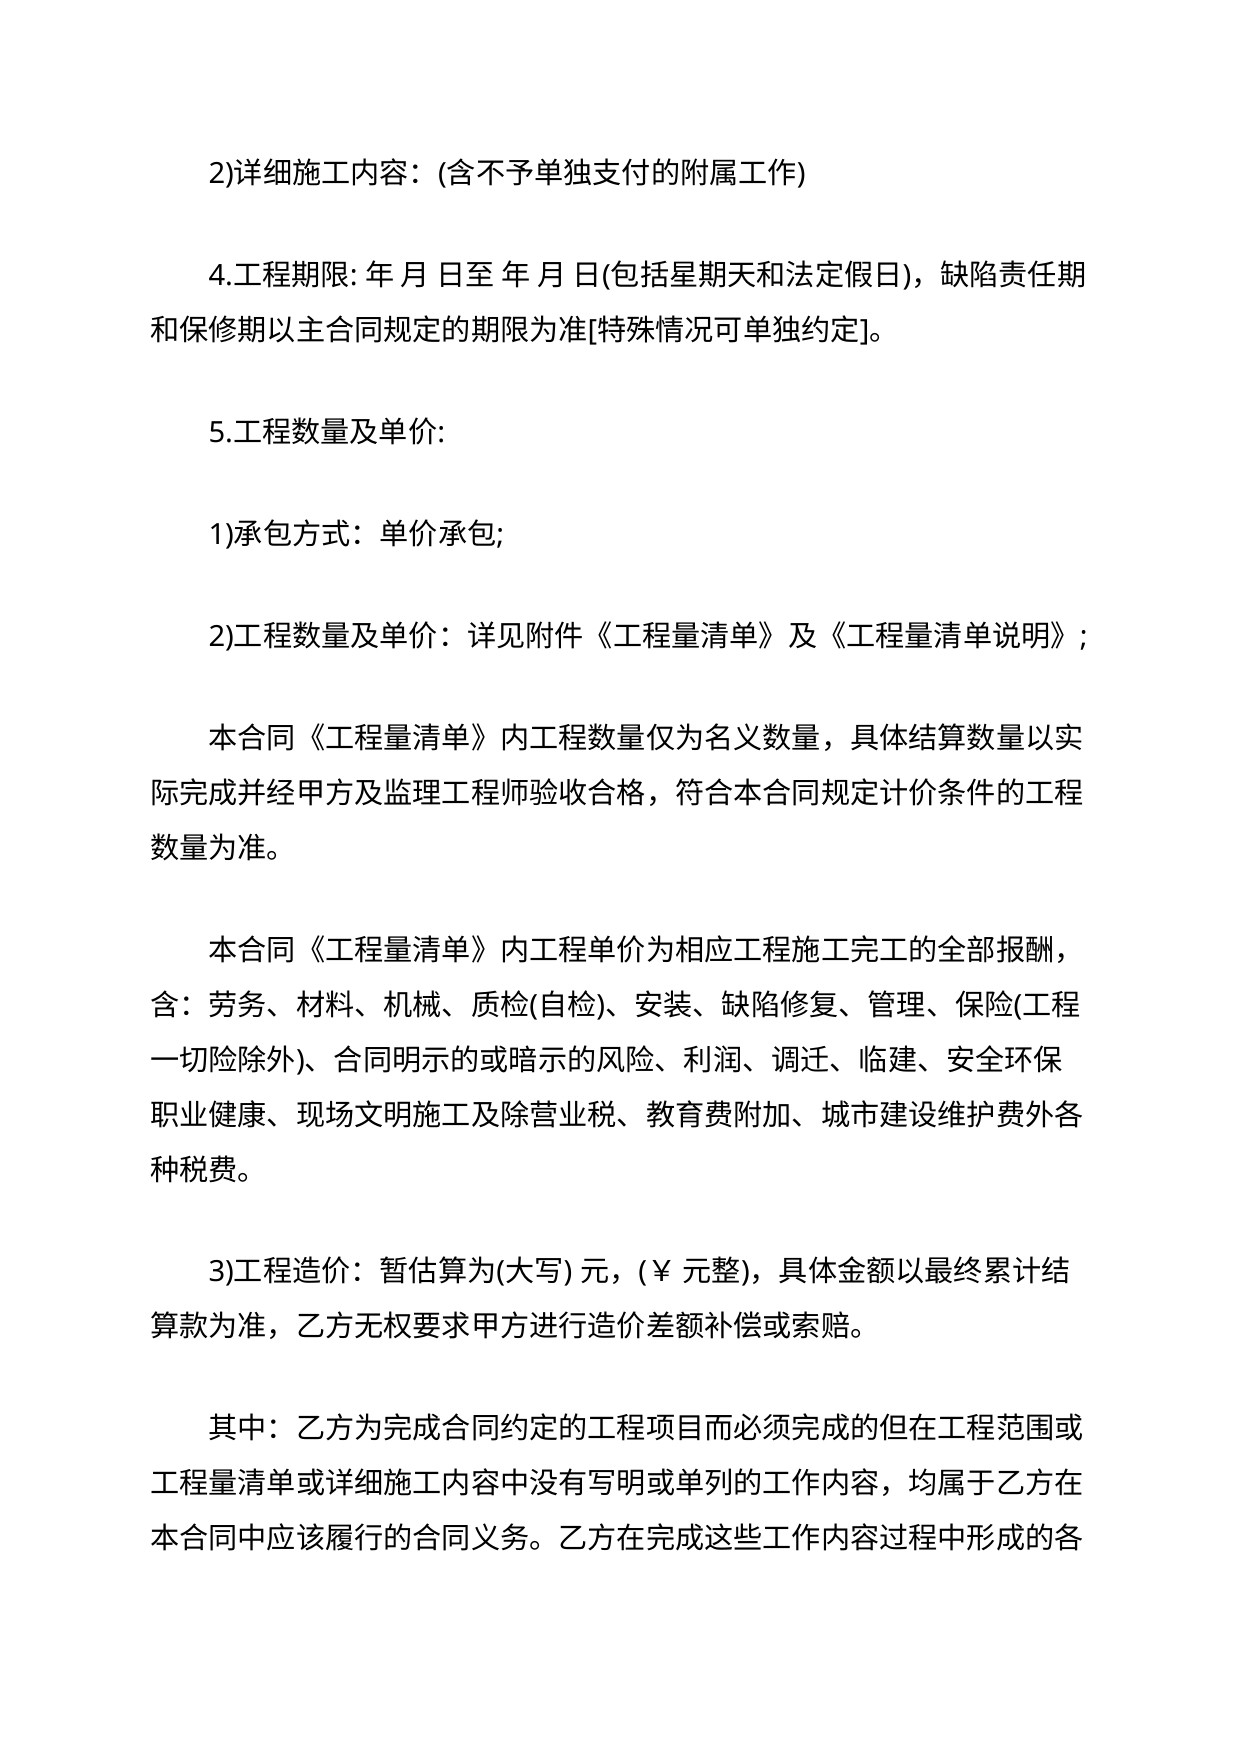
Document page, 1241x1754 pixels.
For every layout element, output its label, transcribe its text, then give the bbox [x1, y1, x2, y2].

text 2)工程数量及单价：详见附件《工程量清单》及《工程量清单说明》; [150, 613, 1090, 655]
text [150, 1405, 1090, 1557]
text 4.工程期限: 年 月 日至 年 月 日(包括星期天和法定假日)，缺陷责任期和保修期以主合同规定的期限为准[特殊情况可单独约定]。 [150, 252, 1090, 349]
text 5.工程数量及单价: [150, 409, 1090, 451]
text 2)详细施工内容：(含不予单独支付的附属工作) [150, 150, 1090, 192]
text 1)承包方式：单价承包; [150, 511, 1090, 553]
text 本合同《工程量清单》内工程数量仅为名义数量，具体结算数量以实际完成并经甲方及监理工程师验收合格，符合本合同规定计价条件的工程数量为准。 [150, 715, 1090, 867]
text 3)工程造价：暂估算为(大写) 元，(￥ 元整)，具体金额以最终累计结算款为准，乙方无权要求甲方进行造价差额补偿或索赔。 [150, 1248, 1090, 1345]
text 本合同《工程量清单》内工程单价为相应工程施工完工的全部报酬，含：劳务、材料、机械、质检(自检)、安装、缺陷修复、管理、保险(工程一切险除外)、合同明示的或暗示的风险、利润、调迁、临建、安全环保职业健康、现场文明施工及除营业税、教育费附加、城市建设维护费外各种税费。 [150, 926, 1090, 1188]
